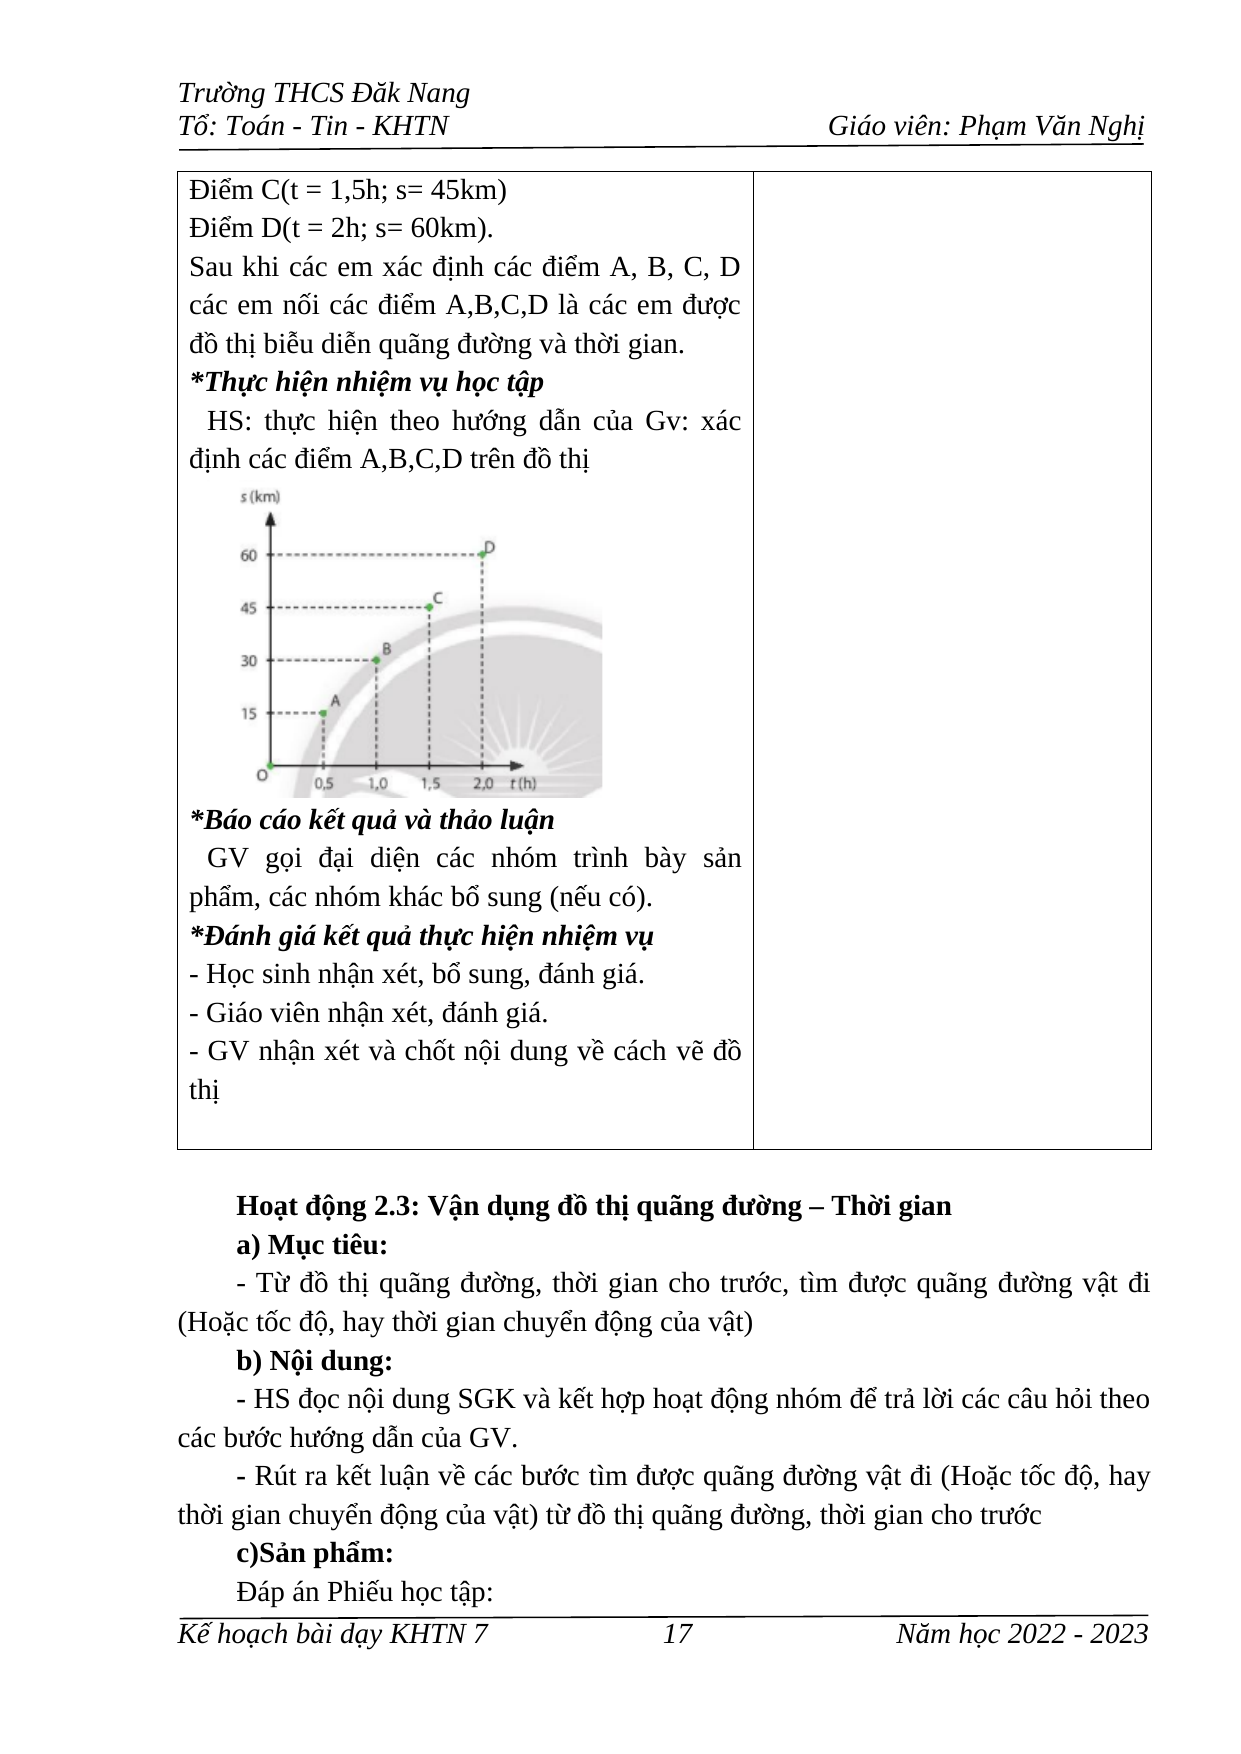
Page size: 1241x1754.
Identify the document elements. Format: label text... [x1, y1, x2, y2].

text Đáp án Phiếu học tập: [177, 1574, 1152, 1607]
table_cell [754, 172, 1151, 1149]
text b) Nội dung: [177, 1343, 1152, 1376]
text Hoạt động 2.3: Vận dụng đồ thị quãng đường – Thời gian [177, 1188, 1152, 1222]
text c)Sản phẩm: [177, 1535, 1152, 1569]
text - Rút ra kết luận về các bước tìm được quãng đường vật đi (Hoặc tốc độ, hay thời gian chuyển động của vật) từ đồ thị quãng đường, thời gian cho trước [177, 1458, 1152, 1530]
text - Từ đồ thị quãng đường, thời gian cho trước, tìm được quãng đường vật đi (Hoặc tốc độ, hay thời gian chuyển động của vật) [177, 1266, 1152, 1338]
picture [206, 480, 603, 798]
text a) Mục tiêu: [177, 1227, 1152, 1261]
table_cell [178, 172, 753, 1149]
text - HS đọc nội dung SGK và kết hợp hoạt động nhóm để trả lời các câu hỏi theo các bước hướng dẫn của GV. [177, 1381, 1152, 1453]
